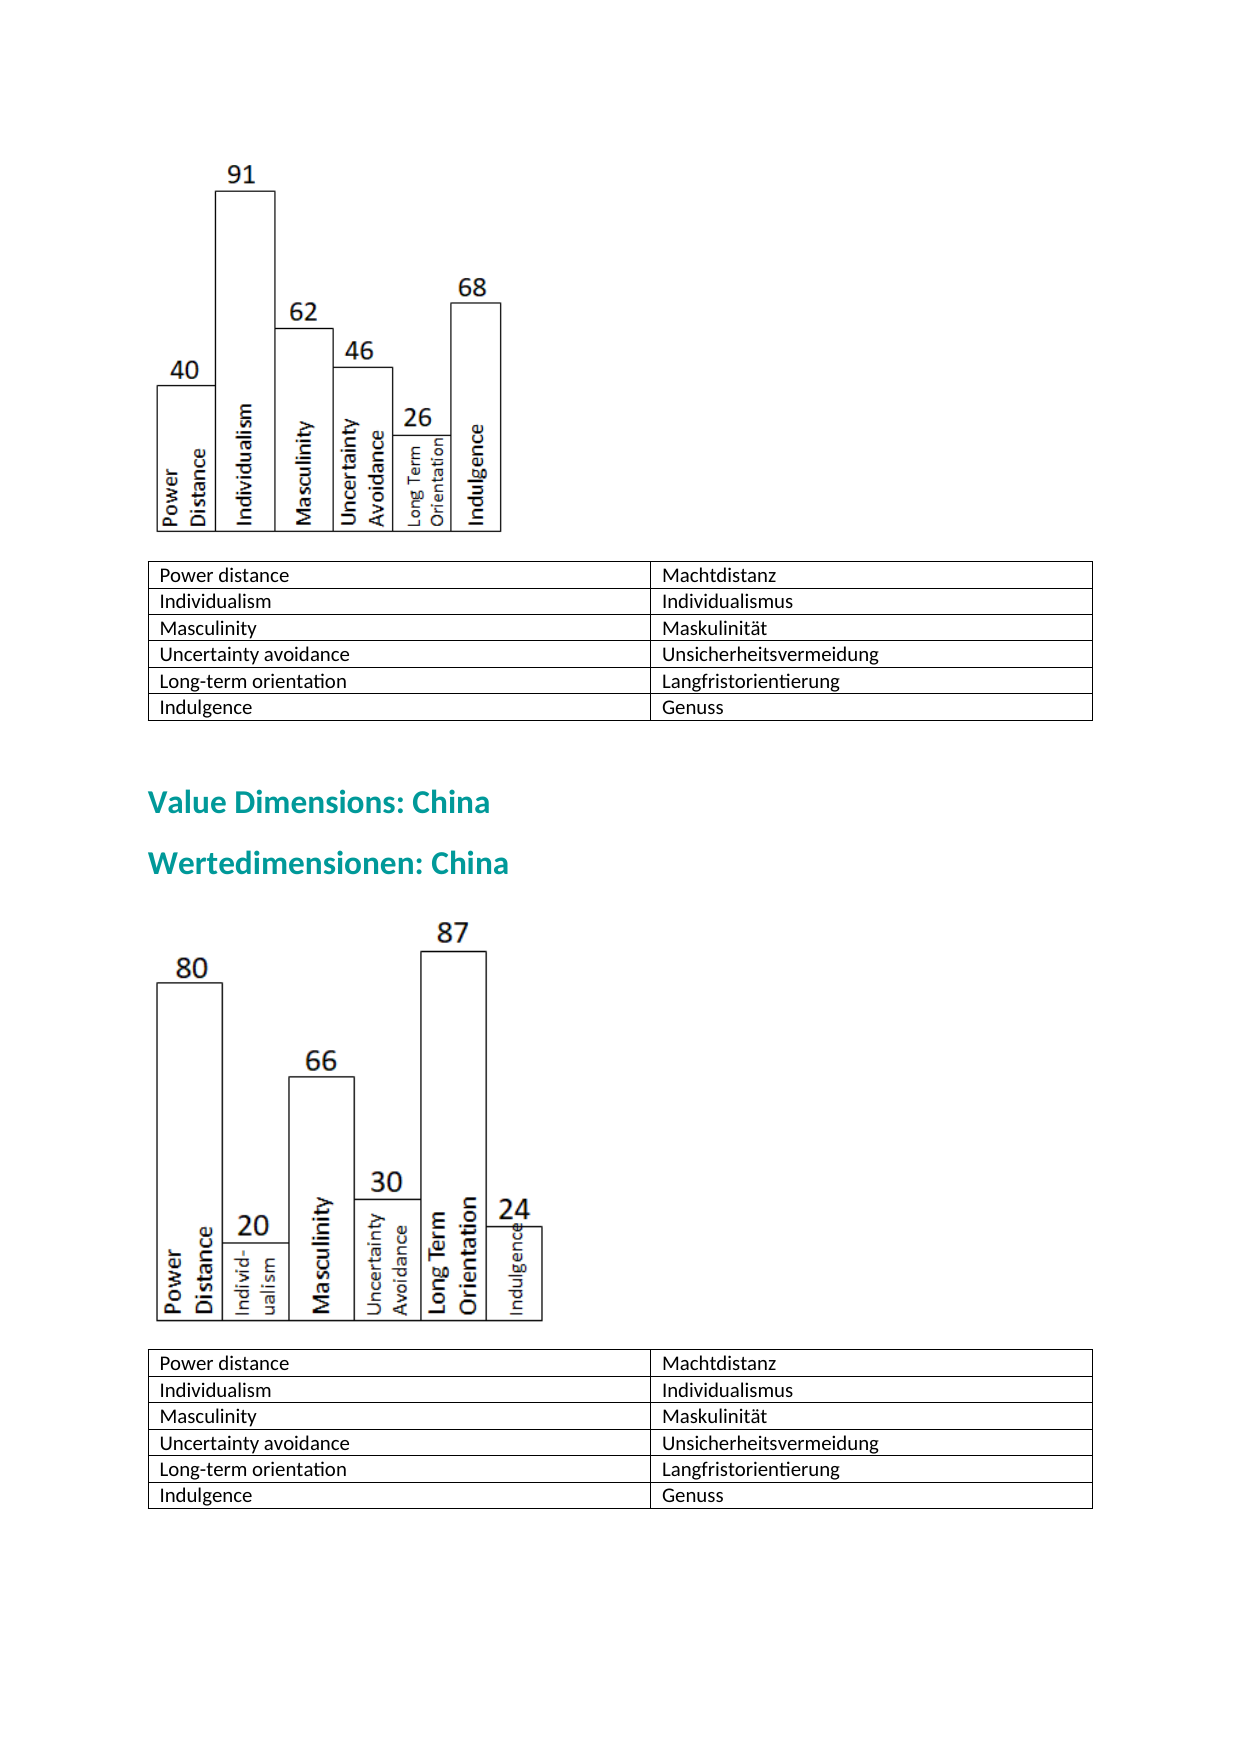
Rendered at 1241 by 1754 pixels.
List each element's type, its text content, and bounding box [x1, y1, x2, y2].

table_cell Indulgence [149, 1483, 650, 1508]
table_cell Maskulinität [651, 1403, 1092, 1429]
table_cell Genuss [651, 694, 1092, 720]
table_header Machtdistanz [651, 562, 1092, 587]
table_cell Masculinity [149, 615, 650, 640]
table_cell Maskulinität [651, 615, 1092, 640]
text Wertedimensionen: China [148, 842, 1093, 883]
table_cell Langfristorientierung [651, 668, 1092, 693]
table_header Power distance [149, 1350, 650, 1376]
picture [147, 902, 550, 1331]
table_cell Individualism [149, 589, 650, 614]
picture [147, 147, 505, 543]
table_cell Long-term orientation [149, 668, 650, 693]
table_header Machtdistanz [651, 1350, 1092, 1376]
table_cell Genuss [651, 1483, 1092, 1508]
table_cell Individualism [149, 1377, 650, 1402]
table_cell Uncertainty avoidance [149, 1430, 650, 1455]
table_cell Masculinity [149, 1403, 650, 1429]
table_cell Uncertainty avoidance [149, 641, 650, 667]
table_cell Langfristorientierung [651, 1456, 1092, 1482]
text Value Dimensions: China [148, 781, 1093, 822]
table_header Power distance [149, 562, 650, 587]
table_cell Unsicherheitsvermeidung [651, 1430, 1092, 1455]
table_cell Indulgence [149, 694, 650, 720]
table_cell Long-term orientation [149, 1456, 650, 1482]
table_cell Individualismus [651, 589, 1092, 614]
table_cell Unsicherheitsvermeidung [651, 641, 1092, 667]
table_cell Individualismus [651, 1377, 1092, 1402]
